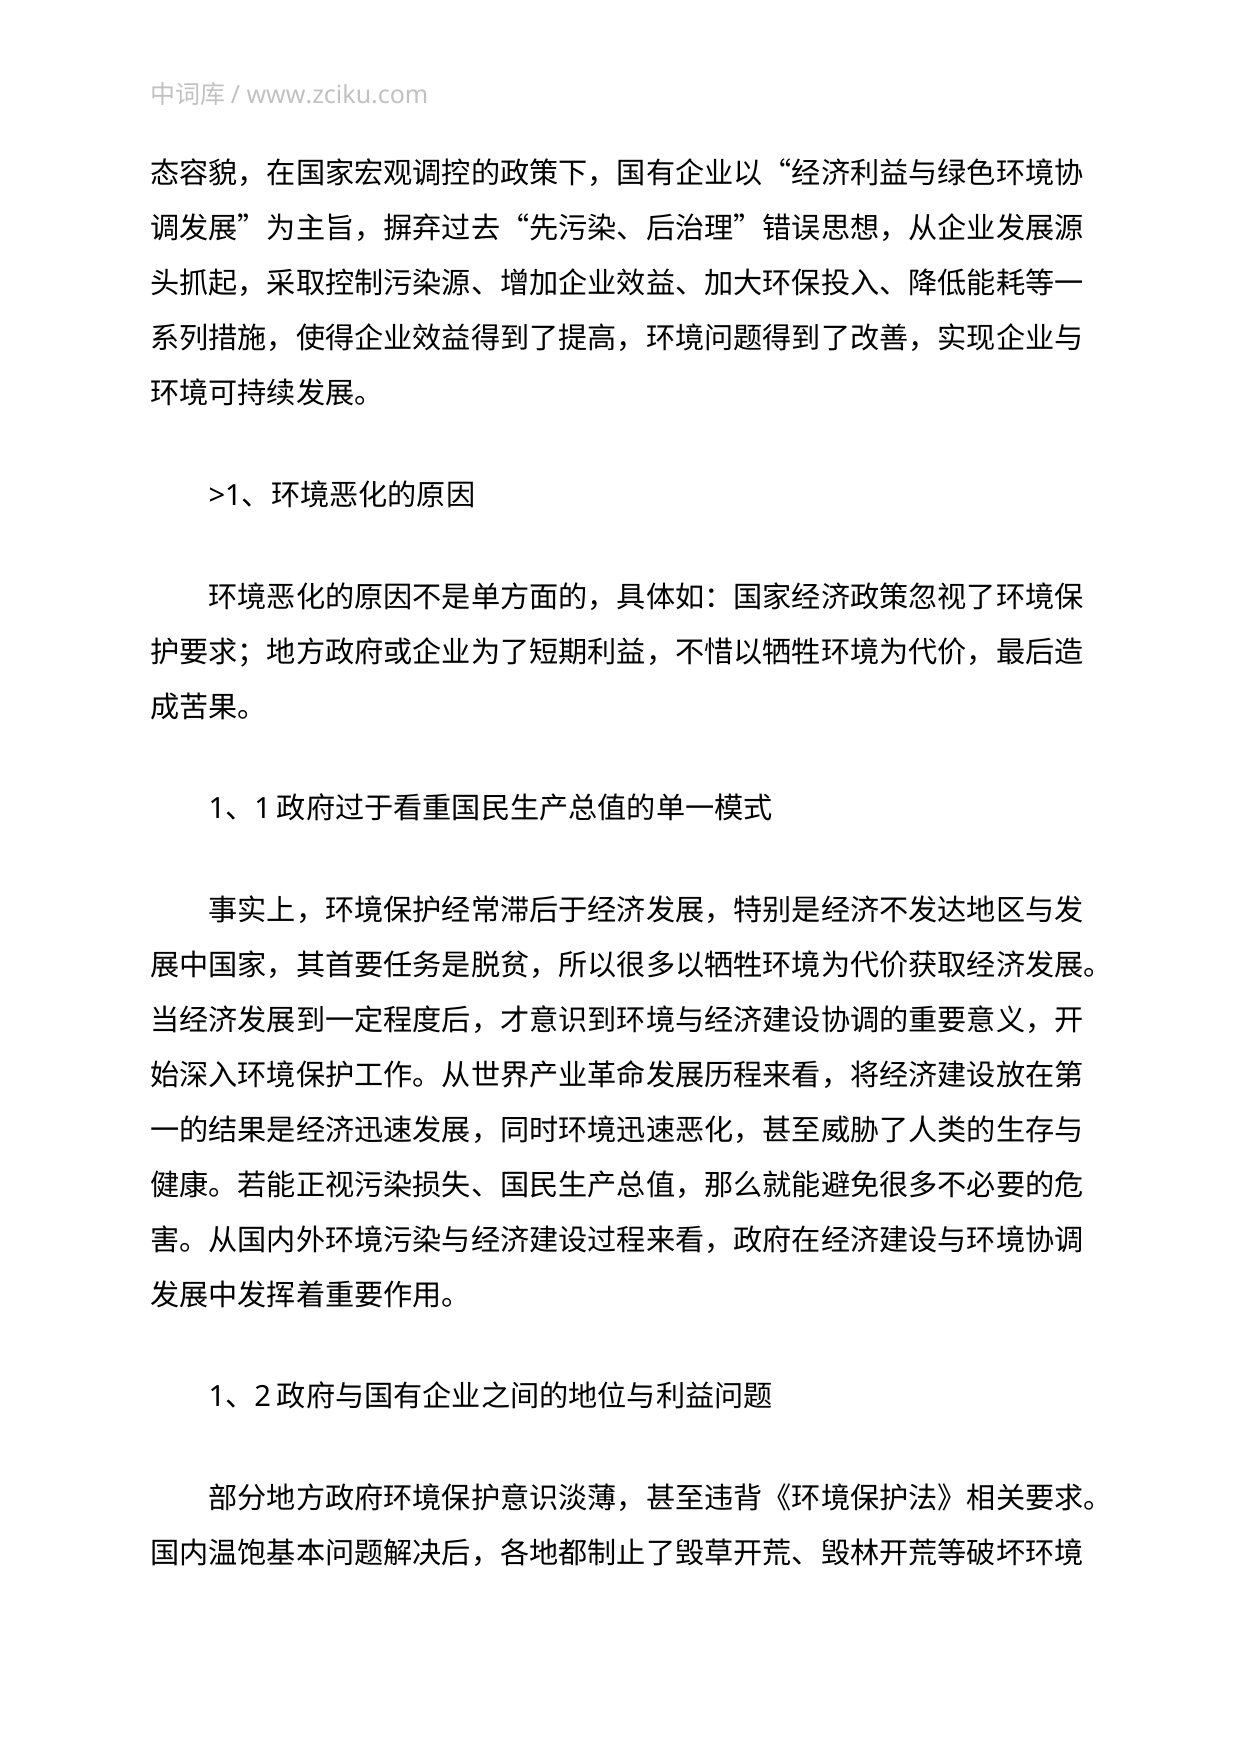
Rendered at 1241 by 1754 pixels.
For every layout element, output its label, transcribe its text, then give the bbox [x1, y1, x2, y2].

text 1、1政府过于看重国民生产总值的单一模式 [150, 785, 1090, 827]
text >1、环境恶化的原因 [150, 471, 1090, 514]
text 环境恶化的原因不是单方面的，具体如：国家经济政策忽视了环境保护要求；地方政府或企业为了短期利益，不惜以牺牲环境为代价，最后造成苦果。 [150, 573, 1090, 725]
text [150, 1475, 1090, 1572]
text 事实上，环境保护经常滞后于经济发展，特别是经济不发达地区与发展中国家，其首要任务是脱贫，所以很多以牺牲环境为代价获取经济发展。当经济发展到一定程度后，才意识到环境与经济建设协调的重要意义，开始深入环境保护工作。从世界产业革命发展历程来看，将经济建设放在第一的结果是经济迅速发展，同时环境迅速恶化，甚至威胁了人类的生存与健康。若能正视污染损失、国民生产总值，那么就能避免很多不必要的危害。从国内外环境污染与经济建设过程来看，政府在经济建设与环境协调发展中发挥着重要作用。 [150, 887, 1090, 1313]
text 1、2政府与国有企业之间的地位与利益问题 [150, 1373, 1090, 1415]
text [150, 150, 1090, 412]
